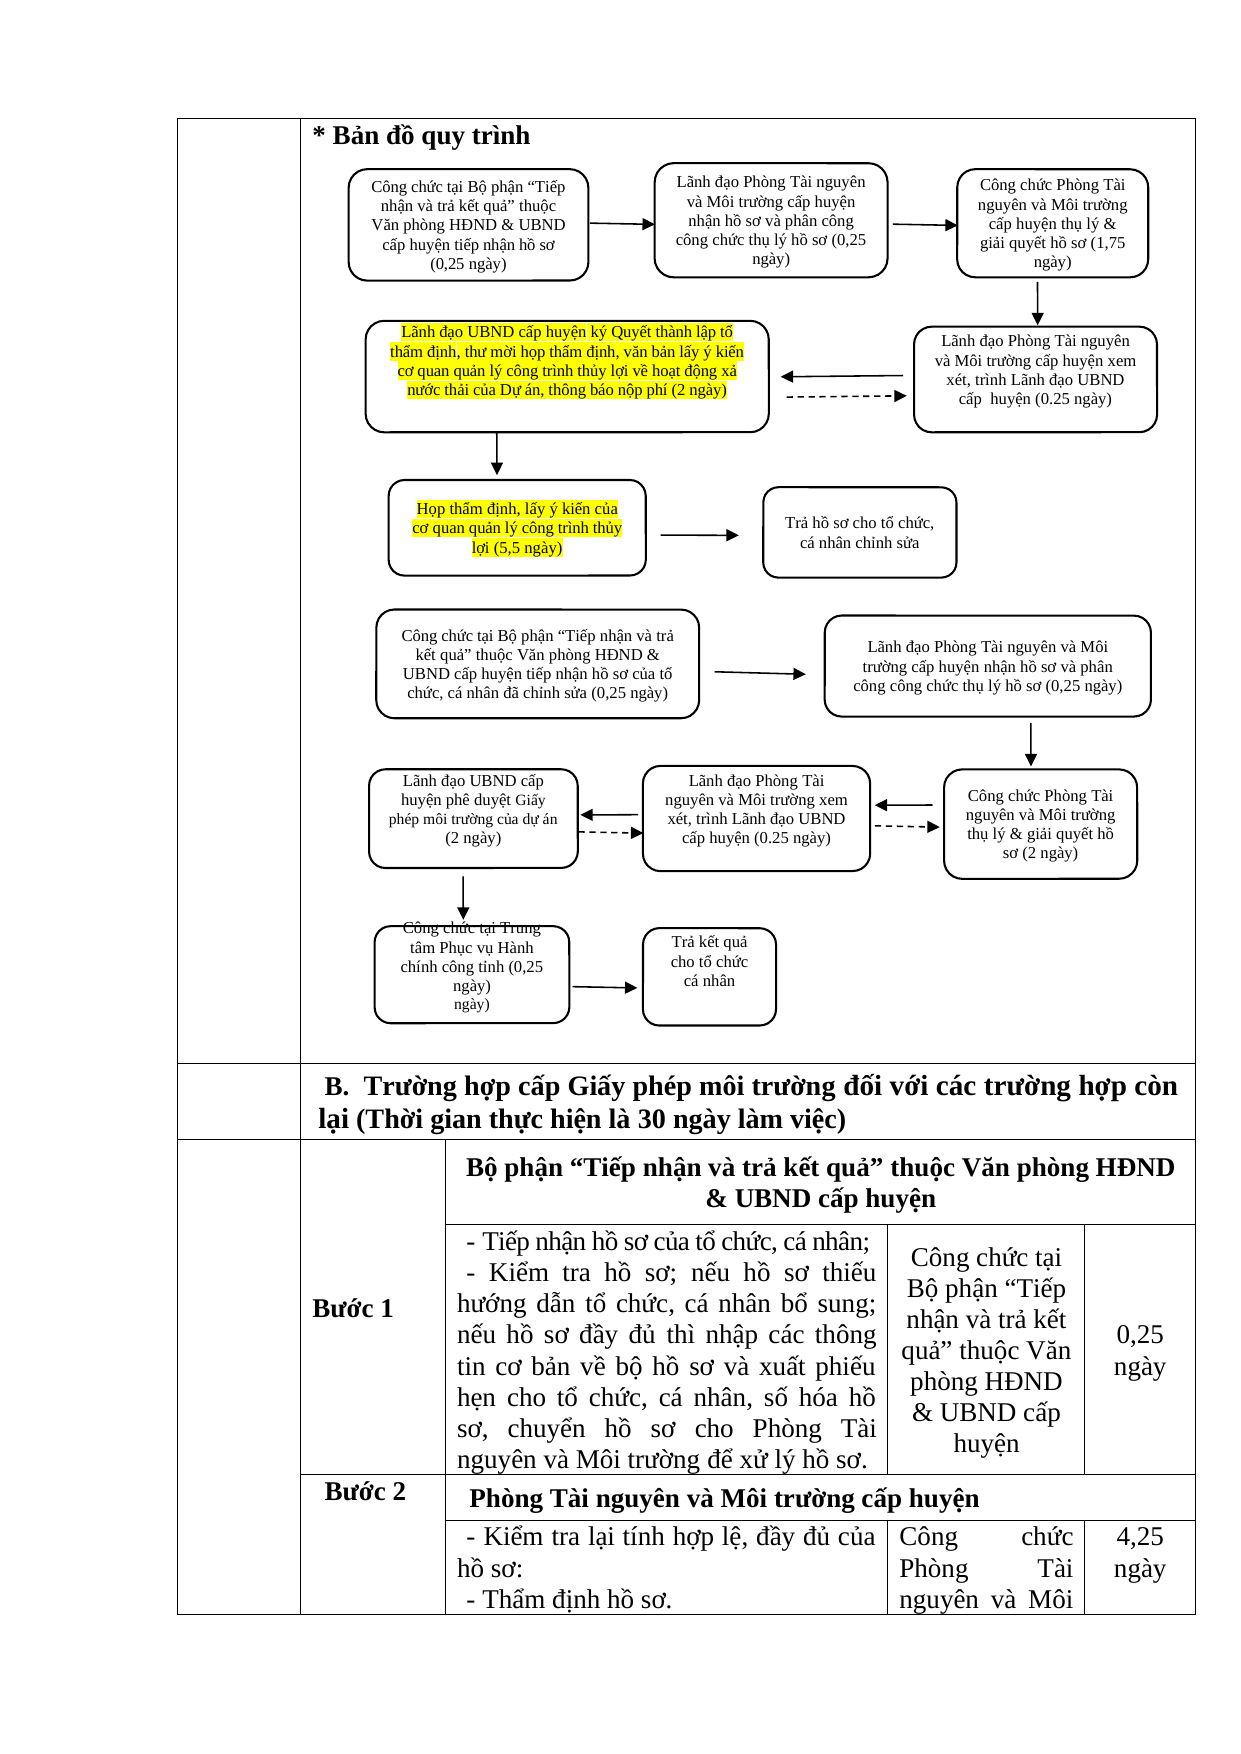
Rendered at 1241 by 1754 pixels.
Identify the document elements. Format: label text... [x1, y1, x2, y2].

table_cell 0,25 ngày [1085, 1225, 1195, 1474]
table_cell Bộ phận “Tiếp nhận và trả kết quả” thuộc Văn phòng HĐND & UBND cấp huyện [446, 1140, 1195, 1224]
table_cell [446, 1521, 887, 1614]
table_cell Phòng Tài nguyên và Môi trường cấp huyện [446, 1475, 1195, 1519]
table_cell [888, 1521, 1084, 1614]
table_cell [178, 1140, 300, 1614]
table_cell 4,25 ngày [1085, 1521, 1195, 1614]
table_cell Bước 1 [301, 1140, 445, 1474]
table_cell Công chức tại Bộ phận “Tiếp nhận và trả kết quả” thuộc Văn phòng HĐND & UBND cấp huyện [888, 1225, 1084, 1474]
table_cell B. Trường hợp cấp Giấy phép môi trường đối với các trường hợp còn lại (Thời gian thực hiện là 30 ngày làm việc) [301, 1064, 1195, 1139]
table_cell - Tiếp nhận hồ sơ của tổ chức, cá nhân; - Kiểm tra hồ sơ; nếu hồ sơ thiếu hướng dẫn tổ chức, cá nhân bổ sung; nếu hồ sơ đầy đủ thì nhập các thông tin cơ bản về bộ hồ sơ và xuất phiếu hẹn cho tổ chức, cá nhân, số hóa hồ sơ, chuyển hồ sơ cho Phòng Tài nguyên và Môi trường để xử lý hồ sơ. [446, 1225, 887, 1474]
table_cell * Bản đồ quy trình [301, 119, 1195, 1063]
table_cell Bước 2 [301, 1475, 445, 1614]
table_cell [178, 1064, 300, 1139]
